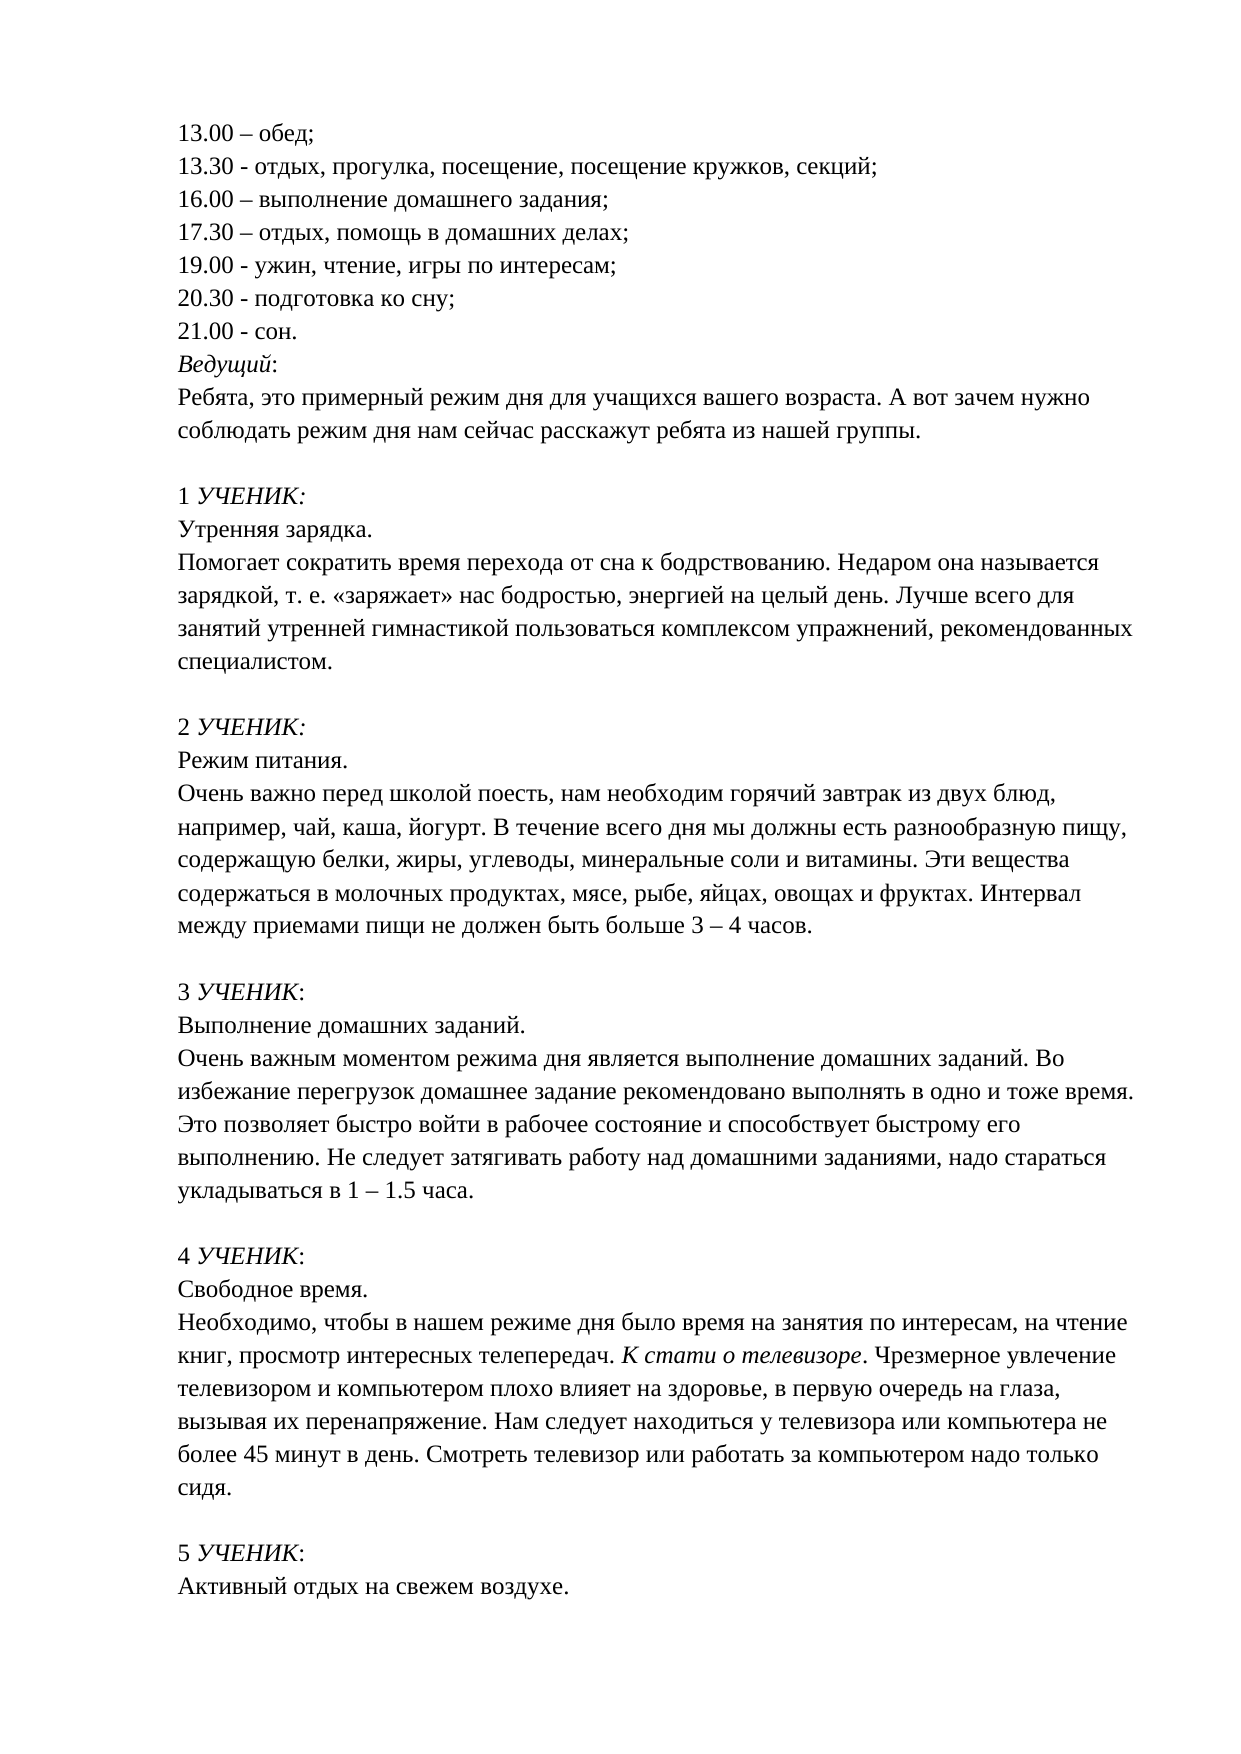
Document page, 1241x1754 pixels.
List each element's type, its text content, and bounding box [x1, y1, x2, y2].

text 1 УЧЕНИК: [177, 481, 1152, 510]
text Свободное время. [177, 1274, 1152, 1303]
text 5 УЧЕНИК: [177, 1538, 1152, 1567]
text 4 УЧЕНИК: [177, 1241, 1152, 1269]
text Режим питания. [177, 746, 1152, 774]
text Очень важно перед школой поесть, нам необходим горячий завтрак из двух блюд, [177, 778, 1152, 807]
text 2 УЧЕНИК: [177, 712, 1152, 741]
text Ребята, это примерный режим дня для учащихся вашего возраста. А вот зачем нужно соблюдать режим дня нам сейчас расскажут ребята из нашей группы. [177, 382, 1152, 444]
text Помогает сократить время перехода от сна к бодрствованию. Недаром она называется зарядкой, т. е. «заряжает» нас бодростью, энергией на целый день. Лучше всего для занятий утренней гимнастикой пользоваться комплексом упражнений, рекомендованных специалистом. [177, 547, 1152, 675]
text Необходимо, чтобы в нашем режиме дня было время на занятия по интересам, на чтение книг, просмотр интересных телепередач. К стати о телевизоре. Чрезмерное увлечение телевизором и компьютером плохо влияет на здоровье, в первую очередь на глаза, вызывая их перенапряжение. Нам следует находиться у телевизора или компьютера не более 45 минут в день. Смотреть телевизор или работать за компьютером надо только сидя. [177, 1307, 1152, 1501]
text 3 УЧЕНИК: [177, 977, 1152, 1005]
text 16.00 – выполнение домашнего задания; [177, 184, 1152, 213]
text Утренняя зарядка. [177, 514, 1152, 543]
text 13.30 - отдых, прогулка, посещение, посещение кружков, секций; [177, 151, 1152, 180]
text например, чай, каша, йогурт. В течение всего дня мы должны есть разнообразную пищу, содержащую белки, жиры, углеводы, минеральные соли и витамины. Эти вещества содержаться в молочных продуктах, мясе, рыбе, яйцах, овощах и фруктах. Интервал между приемами пищи не должен быть больше 3 – 4 часов. [177, 812, 1152, 939]
text 21.00 - сон. [177, 316, 1152, 345]
text 19.00 - ужин, чтение, игры по интересам; [177, 250, 1152, 279]
text 20.30 - подготовка ко сну; [177, 283, 1152, 312]
text Активный отдых на свежем воздухе. [177, 1571, 1152, 1600]
text 17.30 – отдых, помощь в домашних делах; [177, 217, 1152, 246]
text Очень важным моментом режима дня является выполнение домашних заданий. Во избежание перегрузок домашнее задание рекомендовано выполнять в одно и тоже время. Это позволяет быстро войти в рабочее состояние и способствует быстрому его выполнению. Не следует затягивать работу над домашними заданиями, надо стараться укладываться в 1 – 1.5 часа. [177, 1043, 1152, 1203]
text Выполнение домашних заданий. [177, 1010, 1152, 1038]
text Ведущий: [177, 349, 1152, 378]
text 13.00 – обед; [177, 118, 1152, 147]
